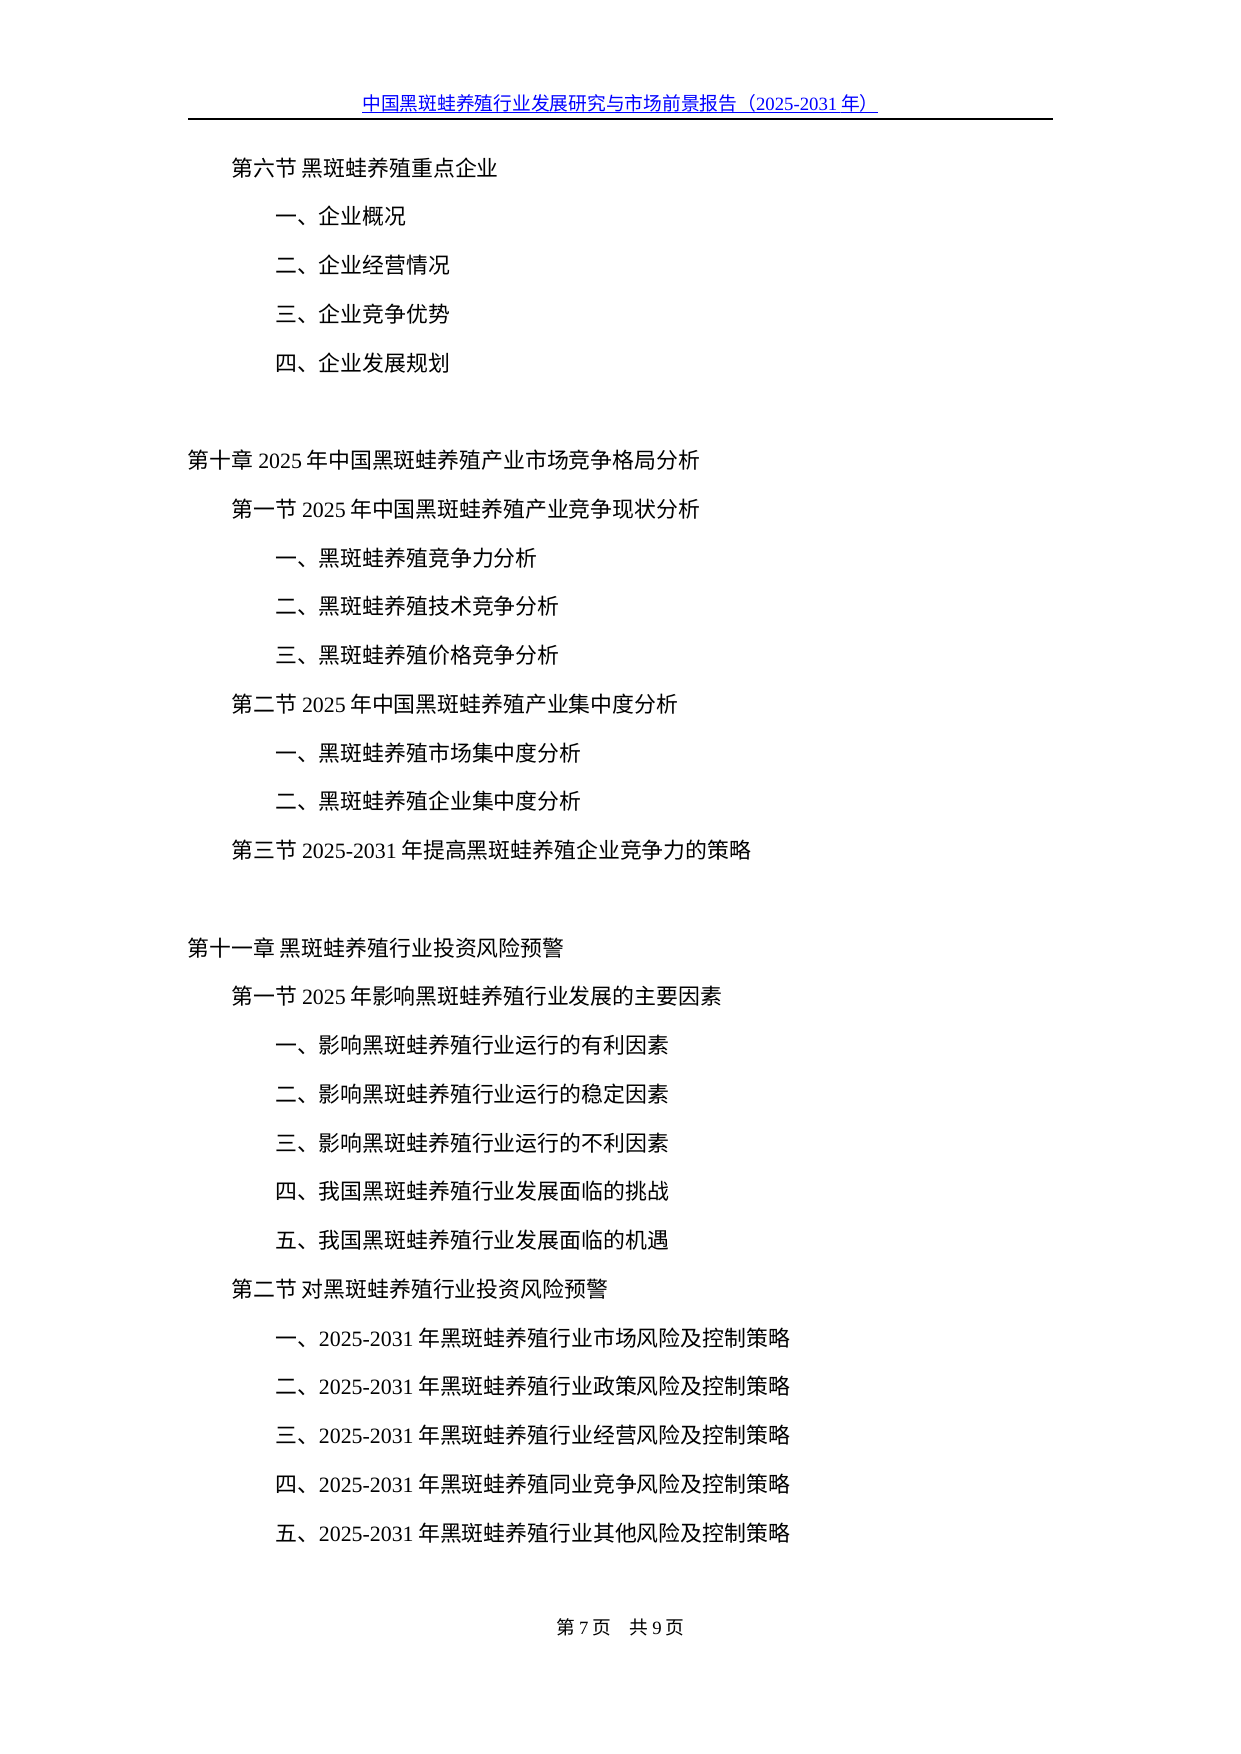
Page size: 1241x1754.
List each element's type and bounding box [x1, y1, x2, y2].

text [187, 150, 1053, 1548]
